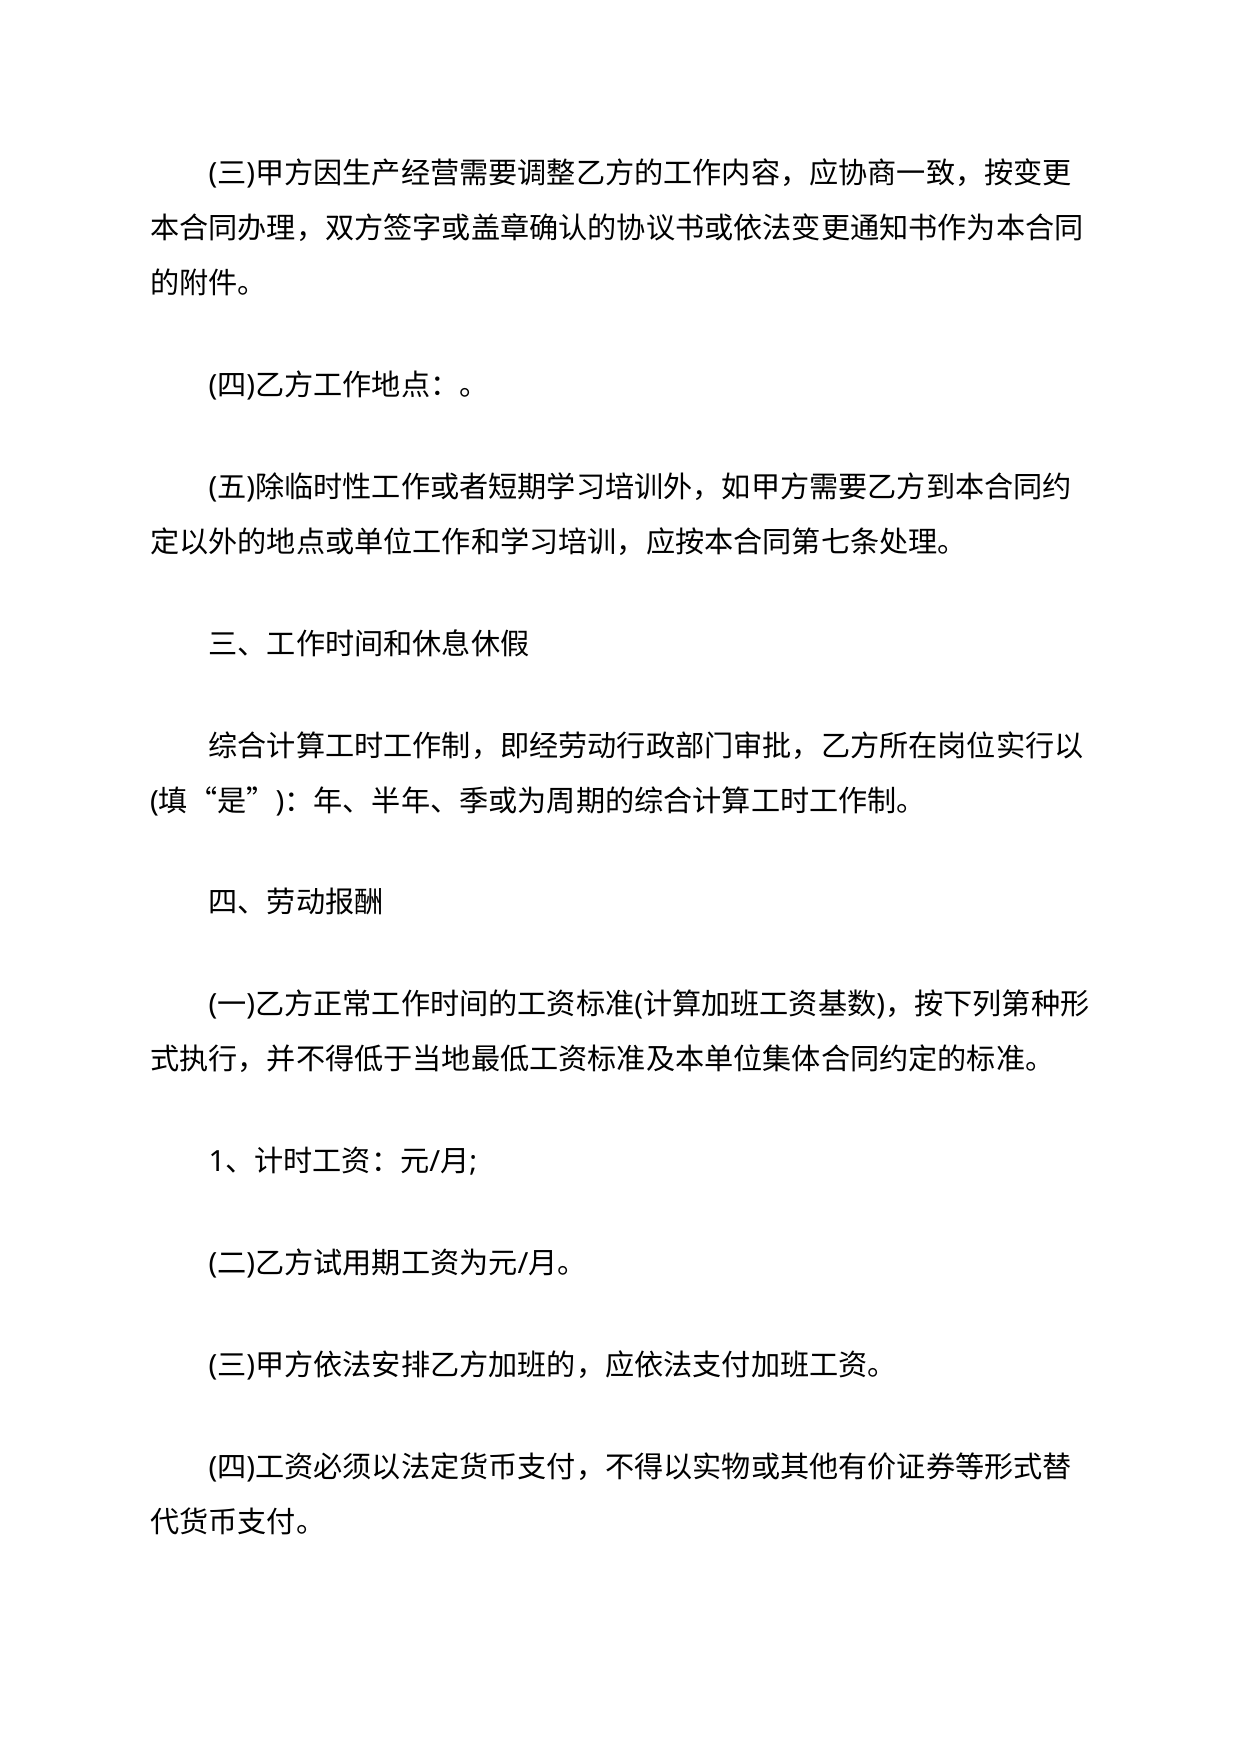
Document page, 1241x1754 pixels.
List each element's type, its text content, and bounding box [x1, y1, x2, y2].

text (一)乙方正常工作时间的工资标准(计算加班工资基数)，按下列第种形式执行，并不得低于当地最低工资标准及本单位集体合同约定的标准。 [150, 981, 1090, 1078]
text (三)甲方依法安排乙方加班的，应依法支付加班工资。 [150, 1342, 1090, 1384]
text 四、劳动报酬 [150, 879, 1090, 921]
text (四)乙方工作地点：。 [150, 362, 1090, 404]
text (四)工资必须以法定货币支付，不得以实物或其他有价证券等形式替代货币支付。 [150, 1443, 1090, 1541]
text (三)甲方因生产经营需要调整乙方的工作内容，应协商一致，按变更本合同办理，双方签字或盖章确认的协议书或依法变更通知书作为本合同的附件。 [150, 150, 1090, 302]
text 1、计时工资：元/月; [150, 1138, 1090, 1180]
text (二)乙方试用期工资为元/月。 [150, 1239, 1090, 1282]
text 三、工作时间和休息休假 [150, 620, 1090, 663]
text (五)除临时性工作或者短期学习培训外，如甲方需要乙方到本合同约定以外的地点或单位工作和学习培训，应按本合同第七条处理。 [150, 464, 1090, 561]
text 综合计算工时工作制，即经劳动行政部门审批，乙方所在岗位实行以(填“是”)：年、半年、季或为周期的综合计算工时工作制。 [150, 722, 1090, 819]
